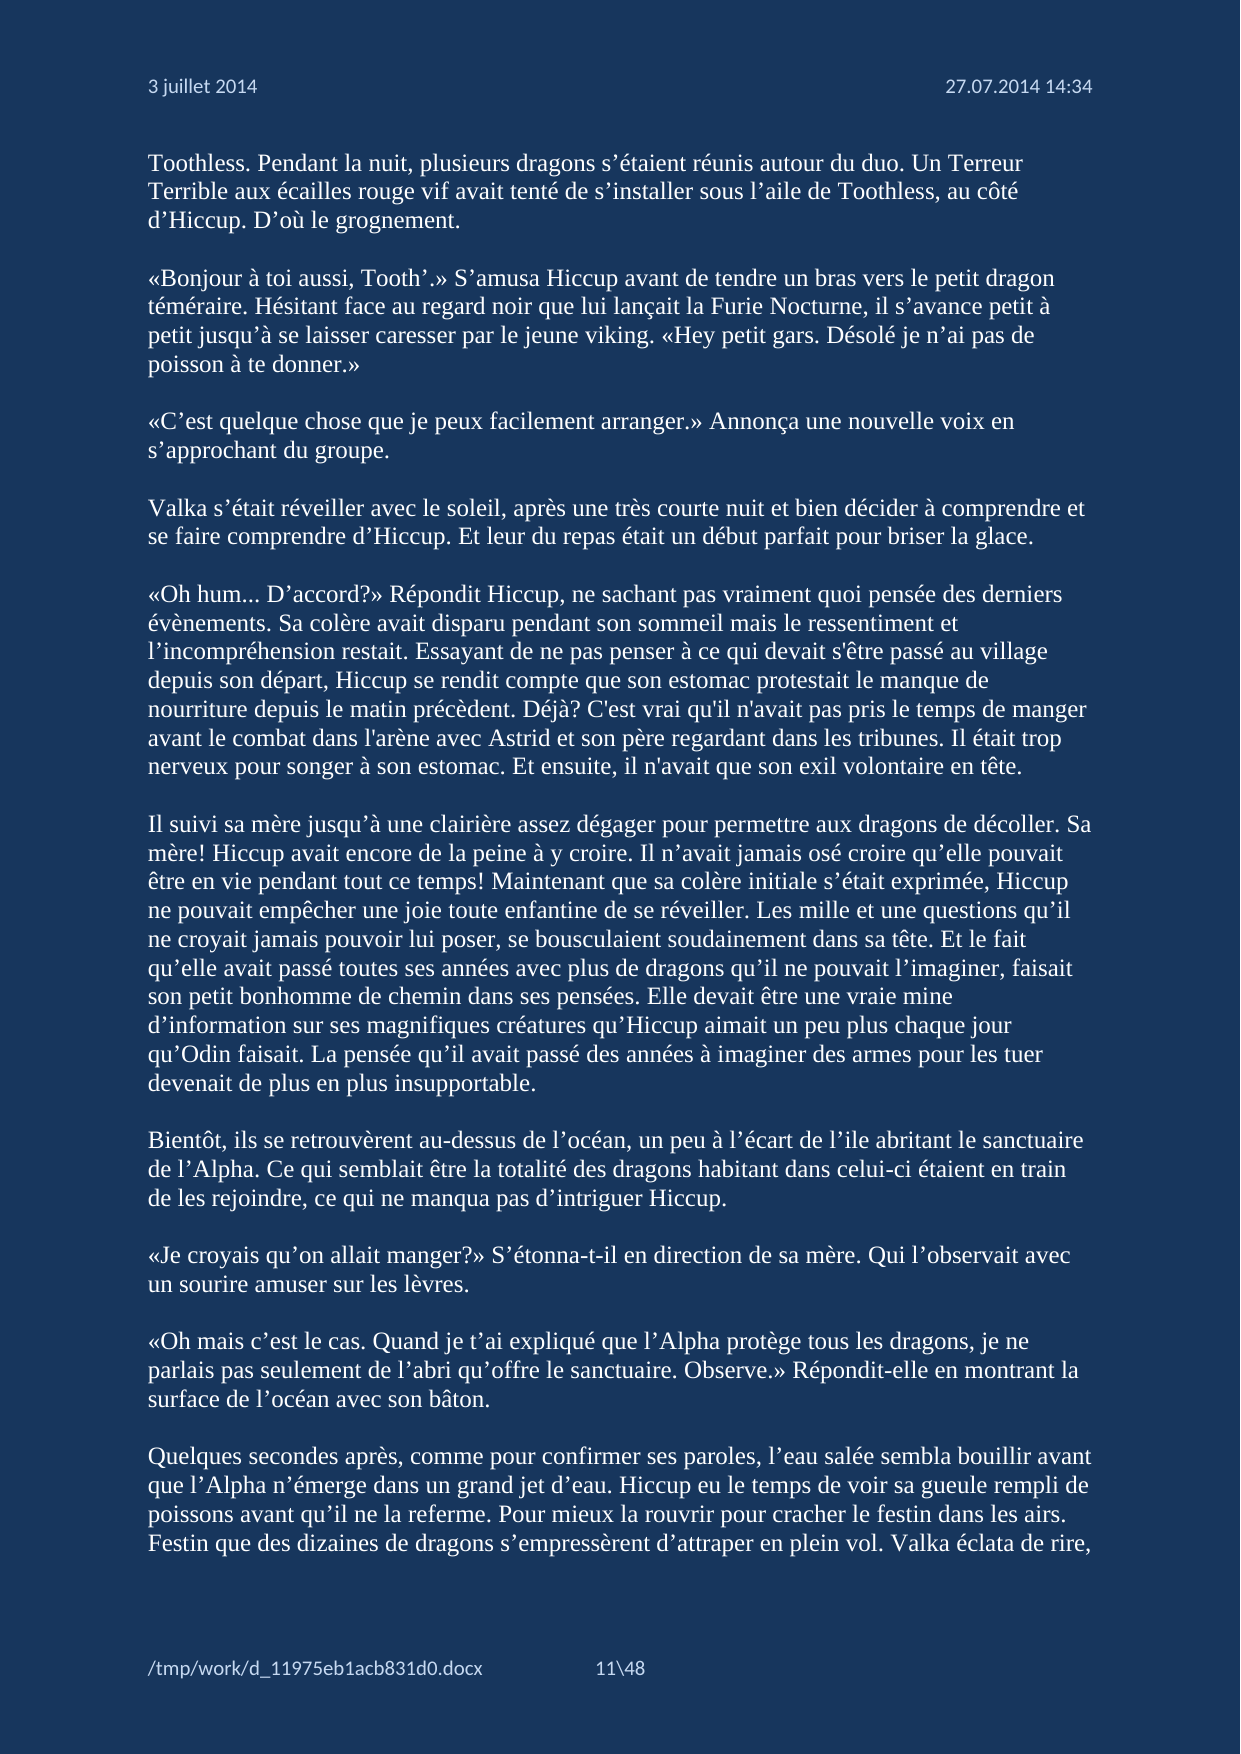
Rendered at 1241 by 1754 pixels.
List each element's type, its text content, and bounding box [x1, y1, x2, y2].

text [148, 1441, 1093, 1556]
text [148, 148, 1093, 234]
text Il suivi sa mère jusqu’à une clairière assez dégager pour permettre aux dragons de décoller. Sa mère! Hiccup avait encore de la peine à y croire. Il n’avait jamais osé croire qu’elle pouvait être en vie pendant tout ce temps! Maintenant que sa colère initiale s’était exprimée, Hiccup ne pouvait empêcher une joie toute enfantine de se réveiller. Les mille et une questions qu’il ne croyait jamais pouvoir lui poser, se bousculaient soudainement dans sa tête. Et le fait qu’elle avait passé toutes ses années avec plus de dragons qu’il ne pouvait l’imaginer, faisait son petit bonhomme de chemin dans ses pensées. Elle devait être une vraie mine d’information sur ses magnifiques créatures qu’Hiccup aimait un peu plus chaque jour qu’Odin faisait. La pensée qu’il avait passé des années à imaginer des armes pour les tuer devenait de plus en plus insupportable. [148, 809, 1093, 1096]
text «Oh hum... D’accord?» Répondit Hiccup, ne sachant pas vraiment quoi pensée des derniers évènements. Sa colère avait disparu pendant son sommeil mais le ressentiment et l’incompréhension restait. Essayant de ne pas penser à ce qui devait s'être passé au village depuis son départ, Hiccup se rendit compte que son estomac protestait le manque de nourriture depuis le matin précèdent. Déjà? C'est vrai qu'il n'avait pas pris le temps de manger avant le combat dans l'arène avec Astrid et son père regardant dans les tribunes. Il était trop nerveux pour songer à son estomac. Et ensuite, il n'avait que son exil volontaire en tête. [148, 579, 1093, 780]
text Valka s’était réveiller avec le soleil, après une très courte nuit et bien décider à comprendre et se faire comprendre d’Hiccup. Et leur du repas était un début parfait pour briser la glace. [148, 493, 1093, 550]
text «Je croyais qu’on allait manger?» S’étonna-t-il en direction de sa mère. Qui l’observait avec un sourire amuser sur les lèvres. [148, 1240, 1093, 1298]
text «Oh mais c’est le cas. Quand je t’ai expliqué que l’Alpha protège tous les dragons, je ne parlais pas seulement de l’abri qu’offre le sanctuaire. Observe.» Répondit-elle en montrant la surface de l’océan avec son bâton. [148, 1326, 1093, 1413]
text «C’est quelque chose que je peux facilement arranger.» Annonça une nouvelle voix en s’approchant du groupe. [148, 406, 1093, 464]
text Bientôt, ils se retrouvèrent au-dessus de l’océan, un peu à l’écart de l’ile abritant le sanctuaire de l’Alpha. Ce qui semblait être la totalité des dragons habitant dans celui-ci étaient en train de les rejoindre, ce qui ne manqua pas d’intriguer Hiccup. [148, 1125, 1093, 1211]
text «Bonjour à toi aussi, Tooth’.» S’amusa Hiccup avant de tendre un bras vers le petit dragon téméraire. Hésitant face au regard noir que lui lançait la Furie Nocturne, il s’avance petit à petit jusqu’à se laisser caresser par le jeune viking. «Hey petit gars. Désolé je n’ai pas de poisson à te donner.» [148, 263, 1093, 378]
